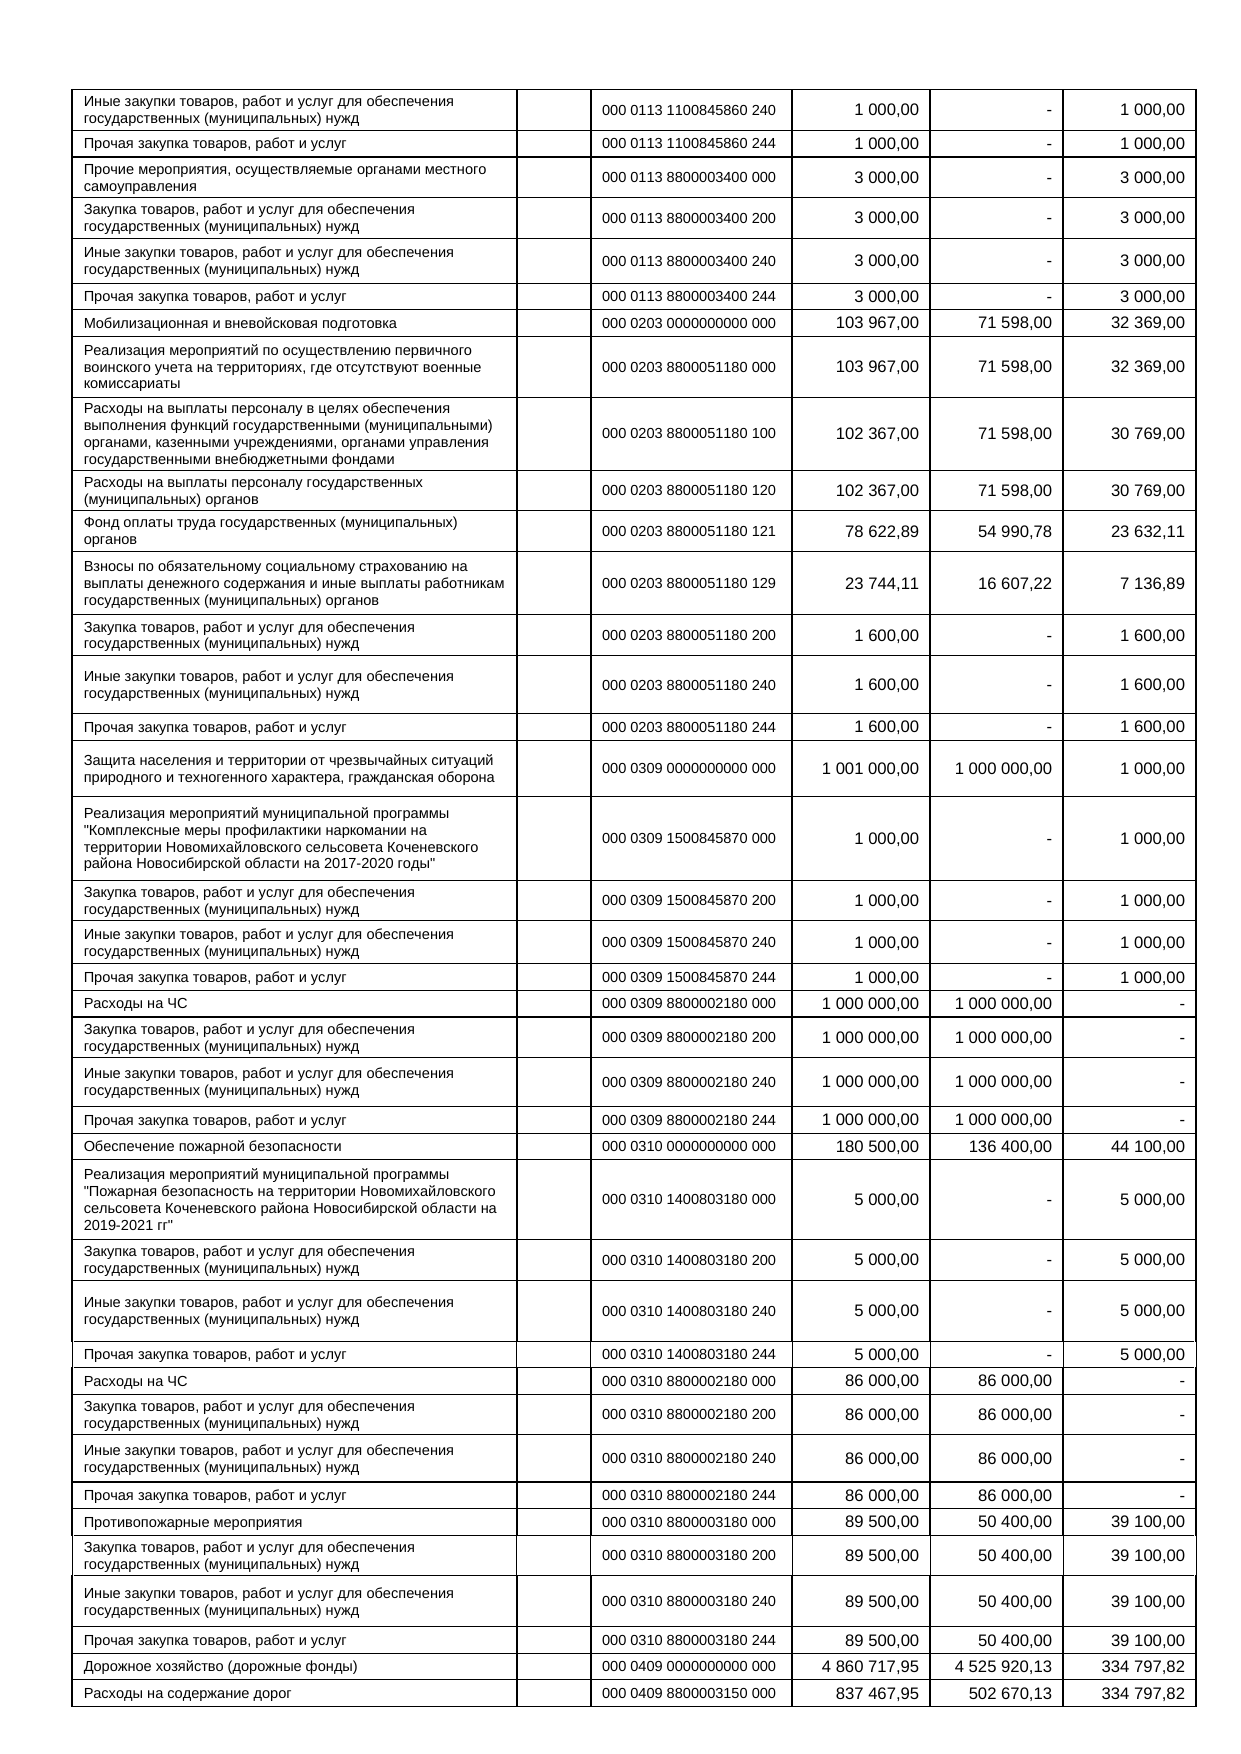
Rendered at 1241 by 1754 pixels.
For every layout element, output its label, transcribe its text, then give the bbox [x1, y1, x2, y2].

table_cell - [931, 714, 1062, 739]
table_cell 000 0309 1500845870 240 [592, 921, 791, 963]
table_cell 32 369,00 [1064, 337, 1195, 397]
table_cell 32 369,00 [1064, 310, 1195, 336]
table_cell [518, 797, 590, 879]
table_cell Защита населения и территории от чрезвычайных ситуаций природного и техногенного характера, гражданская оборона [73, 741, 516, 796]
table_cell 000 0309 1500845870 244 [592, 964, 791, 990]
table_cell [518, 1058, 590, 1106]
table_cell 1 600,00 [1064, 714, 1195, 739]
table_cell 1 000,00 [1064, 964, 1195, 990]
table_cell Реализация мероприятий муниципальной программы "Пожарная безопасность на территории Новомихайловского сельсовета Коченевского района Новосибирской области на 2019-2021 гг" [73, 1160, 516, 1239]
table_cell 000 0203 8800051180 244 [592, 714, 791, 739]
table_cell Закупка товаров, работ и услуг для обеспечения государственных (муниципальных) нужд [73, 1395, 516, 1434]
table_cell 000 0309 8800002180 200 [592, 1018, 791, 1057]
table_cell [518, 881, 590, 920]
table_cell 89 500,00 [793, 1509, 929, 1534]
table_cell 1 000,00 [793, 881, 929, 920]
table_cell 39 100,00 [1064, 1627, 1195, 1653]
table_cell Расходы на содержание дорог [73, 1680, 516, 1706]
table_cell 1 000 000,00 [931, 1107, 1062, 1132]
table_cell [518, 1627, 590, 1653]
table_cell 1 000 000,00 [793, 1058, 929, 1106]
table_cell 71 598,00 [931, 310, 1062, 336]
table_cell 000 0310 8800002180 244 [592, 1483, 791, 1508]
table_cell 1 000,00 [793, 964, 929, 990]
table_cell [518, 741, 590, 796]
table_cell 000 0203 0000000000 000 [592, 310, 791, 336]
table_cell 1 600,00 [793, 714, 929, 739]
table_cell 000 0310 1400803180 244 [591, 1342, 792, 1367]
table_cell Закупка товаров, работ и услуг для обеспечения государственных (муниципальных) нужд [73, 615, 516, 655]
table_cell - [931, 656, 1062, 713]
table_cell 1 000 000,00 [793, 991, 929, 1016]
table_cell 71 598,00 [931, 398, 1062, 469]
table_cell 1 600,00 [793, 656, 929, 713]
table_cell 50 400,00 [931, 1627, 1062, 1653]
table_cell 000 0310 8800003180 244 [592, 1627, 791, 1653]
table_cell - [931, 90, 1062, 130]
table_cell 000 0309 8800002180 244 [592, 1107, 791, 1132]
table_cell 1 001 000,00 [793, 741, 929, 796]
table_cell Прочая закупка товаров, работ и услуг [73, 714, 516, 739]
table_cell 000 0310 8800003180 200 [591, 1536, 792, 1575]
table_cell 86 000,00 [931, 1435, 1062, 1481]
table_cell Иные закупки товаров, работ и услуг для обеспечения государственных (муниципальных) нужд [73, 921, 516, 963]
table_cell Реализация мероприятий по осуществлению первичного воинского учета на территориях, где отсутствуют военные комиссариаты [73, 337, 516, 397]
table_cell 000 0203 8800051180 100 [592, 398, 791, 469]
table_cell Иные закупки товаров, работ и услуг для обеспечения государственных (муниципальных) нужд [73, 90, 516, 130]
table_cell 39 100,00 [1064, 1575, 1195, 1626]
table_cell - [1064, 1018, 1195, 1057]
table_cell 1 000 000,00 [931, 741, 1062, 796]
table_cell [518, 1368, 590, 1394]
table_cell 000 0309 0000000000 000 [592, 741, 791, 796]
table_cell 23 744,11 [793, 552, 929, 614]
table_cell [518, 1240, 590, 1279]
table_cell 180 500,00 [793, 1134, 929, 1159]
table_cell Прочая закупка товаров, работ и услуг [73, 1107, 516, 1132]
table_cell - [931, 1160, 1062, 1239]
table_cell 23 632,11 [1064, 511, 1195, 551]
table_cell 1 600,00 [1064, 615, 1195, 655]
table_cell 1 000 000,00 [793, 1018, 929, 1057]
table_cell Реализация мероприятий муниципальной программы "Комплексные меры профилактики наркомании на территории Новомихайловского сельсовета Коченевского района Новосибирской области на 2017-2020 годы" [73, 797, 516, 879]
table_cell [518, 615, 590, 655]
table_cell 86 000,00 [931, 1368, 1062, 1394]
table_cell [517, 1342, 590, 1367]
table_cell Закупка товаров, работ и услуг для обеспечения государственных (муниципальных) нужд [73, 198, 516, 238]
table_cell [518, 131, 590, 156]
table_cell 3 000,00 [1064, 198, 1195, 238]
table_cell [518, 1134, 590, 1159]
table_cell - [1064, 1483, 1195, 1508]
table_cell Взносы по обязательному социальному страхованию на выплаты денежного содержания и иные выплаты работникам государственных (муниципальных) органов [73, 552, 516, 614]
table_cell [518, 1107, 590, 1132]
table_cell - [1064, 991, 1195, 1016]
table_cell 000 0309 8800002180 000 [592, 991, 791, 1016]
table_cell 54 990,78 [931, 511, 1062, 551]
table_cell - [931, 1240, 1062, 1279]
table_cell 30 769,00 [1064, 471, 1195, 510]
table_cell - [931, 131, 1062, 156]
table_cell 000 0309 1500845870 000 [592, 797, 791, 879]
table_cell 000 0113 8800003400 244 [592, 284, 791, 309]
table_cell 39 100,00 [1064, 1535, 1196, 1575]
table_cell 86 000,00 [931, 1395, 1062, 1434]
table_cell [518, 90, 590, 130]
table_cell 000 0409 0000000000 000 [592, 1654, 791, 1679]
table_cell Расходы на выплаты персоналу в целях обеспечения выполнения функций государственными (муниципальными) органами, казенными учреждениями, органами управления государственными внебюджетными фондами [73, 398, 516, 469]
table_cell 1 600,00 [1064, 656, 1195, 713]
table_cell 1 000,00 [793, 921, 929, 963]
table_cell Расходы на ЧС [73, 1368, 516, 1394]
table_cell 000 0203 8800051180 129 [592, 552, 791, 614]
table_cell 000 0203 8800051180 240 [592, 656, 791, 713]
table_cell Мобилизационная и вневойсковая подготовка [73, 310, 516, 336]
table_cell 4 860 717,95 [793, 1654, 929, 1679]
table_cell 000 0203 8800051180 120 [592, 471, 791, 510]
table_cell Прочая закупка товаров, работ и услуг [73, 131, 516, 156]
table_cell 334 797,82 [1064, 1654, 1195, 1679]
table_cell - [931, 158, 1062, 197]
table_cell 5 000,00 [793, 1160, 929, 1239]
table_cell 000 0309 8800002180 240 [592, 1058, 791, 1106]
table_cell 39 100,00 [1064, 1509, 1195, 1534]
table_cell 5 000,00 [1064, 1281, 1195, 1341]
table_cell 000 0203 8800051180 121 [592, 511, 791, 551]
table_cell 1 000,00 [793, 797, 929, 879]
table_cell 5 000,00 [1064, 1240, 1195, 1279]
table_cell [518, 1509, 590, 1534]
table_cell Прочая закупка товаров, работ и услуг [73, 1483, 516, 1508]
table_cell 102 367,00 [793, 471, 929, 510]
table_cell Прочая закупка товаров, работ и услуг [73, 1342, 516, 1367]
table_cell [518, 1395, 590, 1434]
table_cell [518, 310, 590, 336]
table_cell 5 000,00 [793, 1240, 929, 1279]
table_cell [518, 239, 590, 283]
table_cell [518, 198, 590, 238]
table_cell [73, 1536, 516, 1575]
table_cell [518, 1018, 590, 1057]
table_cell 1 000,00 [1064, 921, 1195, 963]
table_cell 103 967,00 [793, 310, 929, 336]
table_cell 1 000 000,00 [931, 991, 1062, 1016]
table_cell 4 525 920,13 [931, 1654, 1062, 1679]
table_cell 000 0409 8800003150 000 [592, 1680, 791, 1706]
table_cell Расходы на выплаты персоналу государственных (муниципальных) органов [73, 471, 516, 510]
table_cell 000 0309 1500845870 200 [592, 881, 791, 920]
table_cell Иные закупки товаров, работ и услуг для обеспечения государственных (муниципальных) нужд [73, 1058, 516, 1106]
table_cell [518, 1281, 590, 1341]
table_cell 000 0113 1100845860 240 [592, 90, 791, 130]
table_cell 89 500,00 [793, 1576, 929, 1626]
table_cell Противопожарные мероприятия [73, 1509, 516, 1534]
table_cell 30 769,00 [1064, 398, 1195, 469]
table_cell 1 000,00 [1064, 741, 1195, 796]
table_cell [518, 552, 590, 614]
table_cell Обеспечение пожарной безопасности [73, 1134, 516, 1159]
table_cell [73, 1576, 516, 1626]
table_cell 1 000,00 [793, 131, 929, 156]
table_cell [518, 158, 590, 197]
table_cell 000 0310 8800002180 000 [592, 1368, 791, 1394]
table_cell [518, 511, 590, 551]
table_cell - [1064, 1435, 1195, 1481]
table_cell [518, 921, 590, 963]
table_cell Иные закупки товаров, работ и услуг для обеспечения государственных (муниципальных) нужд [73, 1435, 516, 1481]
table_cell Иные закупки товаров, работ и услуг для обеспечения государственных (муниципальных) нужд [73, 1281, 516, 1341]
table_cell 3 000,00 [1064, 239, 1195, 283]
table_cell Дорожное хозяйство (дорожные фонды) [73, 1654, 516, 1679]
table_cell 86 000,00 [793, 1395, 929, 1434]
table_cell 71 598,00 [931, 337, 1062, 397]
table_cell 837 467,95 [793, 1680, 929, 1706]
table_cell [518, 337, 590, 397]
table_cell [518, 1483, 590, 1508]
table_cell [518, 714, 590, 739]
table_cell - [931, 964, 1062, 990]
table_cell 3 000,00 [793, 239, 929, 283]
table_cell 44 100,00 [1064, 1134, 1195, 1159]
table_cell 102 367,00 [793, 398, 929, 469]
table_cell [518, 1680, 590, 1706]
table_cell 103 967,00 [793, 337, 929, 397]
table_cell Закупка товаров, работ и услуг для обеспечения государственных (муниципальных) нужд [73, 881, 516, 920]
table_cell 78 622,89 [793, 511, 929, 551]
table_cell 000 0310 8800002180 200 [592, 1395, 791, 1434]
table_cell 000 0203 8800051180 000 [592, 337, 791, 397]
table_cell 000 0310 8800002180 240 [592, 1435, 791, 1481]
table_cell [518, 471, 590, 510]
table_cell Расходы на ЧС [73, 991, 516, 1016]
table_cell 5 000,00 [793, 1342, 930, 1367]
table_cell 000 0203 8800051180 200 [592, 615, 791, 655]
table_cell - [1064, 1395, 1195, 1434]
table_cell 16 607,22 [931, 552, 1062, 614]
table_cell 000 0310 1400803180 240 [592, 1281, 791, 1341]
table_cell 000 0310 8800003180 240 [592, 1576, 791, 1626]
table_cell 1 000,00 [1064, 797, 1195, 879]
table_cell 1 000,00 [1064, 131, 1195, 156]
table_cell Прочие мероприятия, осуществляемые органами местного самоуправления [73, 158, 516, 197]
table_cell 1 000 000,00 [793, 1107, 929, 1132]
table_cell 50 400,00 [931, 1576, 1062, 1626]
table_cell - [1064, 1058, 1195, 1106]
table_cell 86 000,00 [931, 1483, 1062, 1508]
table_cell 5 000,00 [1064, 1341, 1196, 1367]
table_cell - [931, 881, 1062, 920]
table_cell [518, 1654, 590, 1679]
table_cell 1 000,00 [1064, 881, 1195, 920]
table_cell 000 0310 8800003180 000 [592, 1509, 791, 1534]
table_cell - [1064, 1107, 1195, 1132]
table_cell 3 000,00 [793, 158, 929, 197]
table_cell - [931, 1342, 1063, 1367]
table_cell - [1064, 1367, 1195, 1394]
table_cell - [931, 797, 1062, 879]
table_cell [518, 1160, 590, 1239]
table_cell - [931, 1281, 1062, 1341]
table_cell 7 136,89 [1064, 552, 1195, 614]
table_cell 5 000,00 [1064, 1160, 1195, 1239]
table_cell [518, 991, 590, 1016]
table_cell Фонд оплаты труда государственных (муниципальных) органов [73, 511, 516, 551]
table_cell [518, 656, 590, 713]
table_cell 71 598,00 [931, 471, 1062, 510]
table_cell [518, 284, 590, 309]
table_cell 000 0113 1100845860 244 [592, 131, 791, 156]
table_cell Прочая закупка товаров, работ и услуг [73, 964, 516, 990]
table_cell - [931, 615, 1062, 655]
table_cell 502 670,13 [931, 1680, 1062, 1706]
table_cell [518, 1576, 590, 1626]
table_cell 50 400,00 [931, 1536, 1063, 1575]
table_cell 000 0310 1400803180 000 [592, 1160, 791, 1239]
table_cell 89 500,00 [793, 1536, 930, 1575]
table_cell Прочая закупка товаров, работ и услуг [73, 284, 516, 309]
table_cell 000 0113 8800003400 000 [592, 158, 791, 197]
table_cell 3 000,00 [1064, 284, 1195, 309]
table_cell 86 000,00 [793, 1368, 929, 1394]
table_cell 1 000,00 [1064, 90, 1195, 130]
table_cell 1 000 000,00 [931, 1018, 1062, 1057]
table_cell 86 000,00 [793, 1435, 929, 1481]
table_cell 3 000,00 [793, 198, 929, 238]
table_cell 86 000,00 [793, 1483, 929, 1508]
table_cell [518, 398, 590, 469]
table_cell 1 000,00 [793, 90, 929, 130]
table_cell 000 0113 8800003400 200 [592, 198, 791, 238]
table_cell 3 000,00 [793, 284, 929, 309]
table_cell 000 0113 8800003400 240 [592, 239, 791, 283]
table_cell Иные закупки товаров, работ и услуг для обеспечения государственных (муниципальных) нужд [73, 656, 516, 713]
table_cell 1 000 000,00 [931, 1058, 1062, 1106]
table_cell Закупка товаров, работ и услуг для обеспечения государственных (муниципальных) нужд [73, 1240, 516, 1279]
table_cell 50 400,00 [931, 1509, 1062, 1534]
table_cell - [931, 198, 1062, 238]
table_cell - [931, 921, 1062, 963]
table_cell 136 400,00 [931, 1134, 1062, 1159]
table_cell - [931, 284, 1062, 309]
table_cell [517, 1536, 590, 1575]
table_cell 89 500,00 [793, 1627, 929, 1653]
table_cell 5 000,00 [793, 1281, 929, 1341]
table_cell 3 000,00 [1064, 158, 1195, 197]
table_cell Закупка товаров, работ и услуг для обеспечения государственных (муниципальных) нужд [73, 1018, 516, 1057]
table_cell 000 0310 1400803180 200 [592, 1240, 791, 1279]
table_cell 000 0310 0000000000 000 [592, 1134, 791, 1159]
table_cell [518, 1435, 590, 1481]
table_cell - [931, 239, 1062, 283]
table_cell Иные закупки товаров, работ и услуг для обеспечения государственных (муниципальных) нужд [73, 239, 516, 283]
table_cell 1 600,00 [793, 615, 929, 655]
table_cell [518, 964, 590, 990]
table_cell 334 797,82 [1064, 1680, 1195, 1706]
table_cell Прочая закупка товаров, работ и услуг [73, 1627, 516, 1653]
